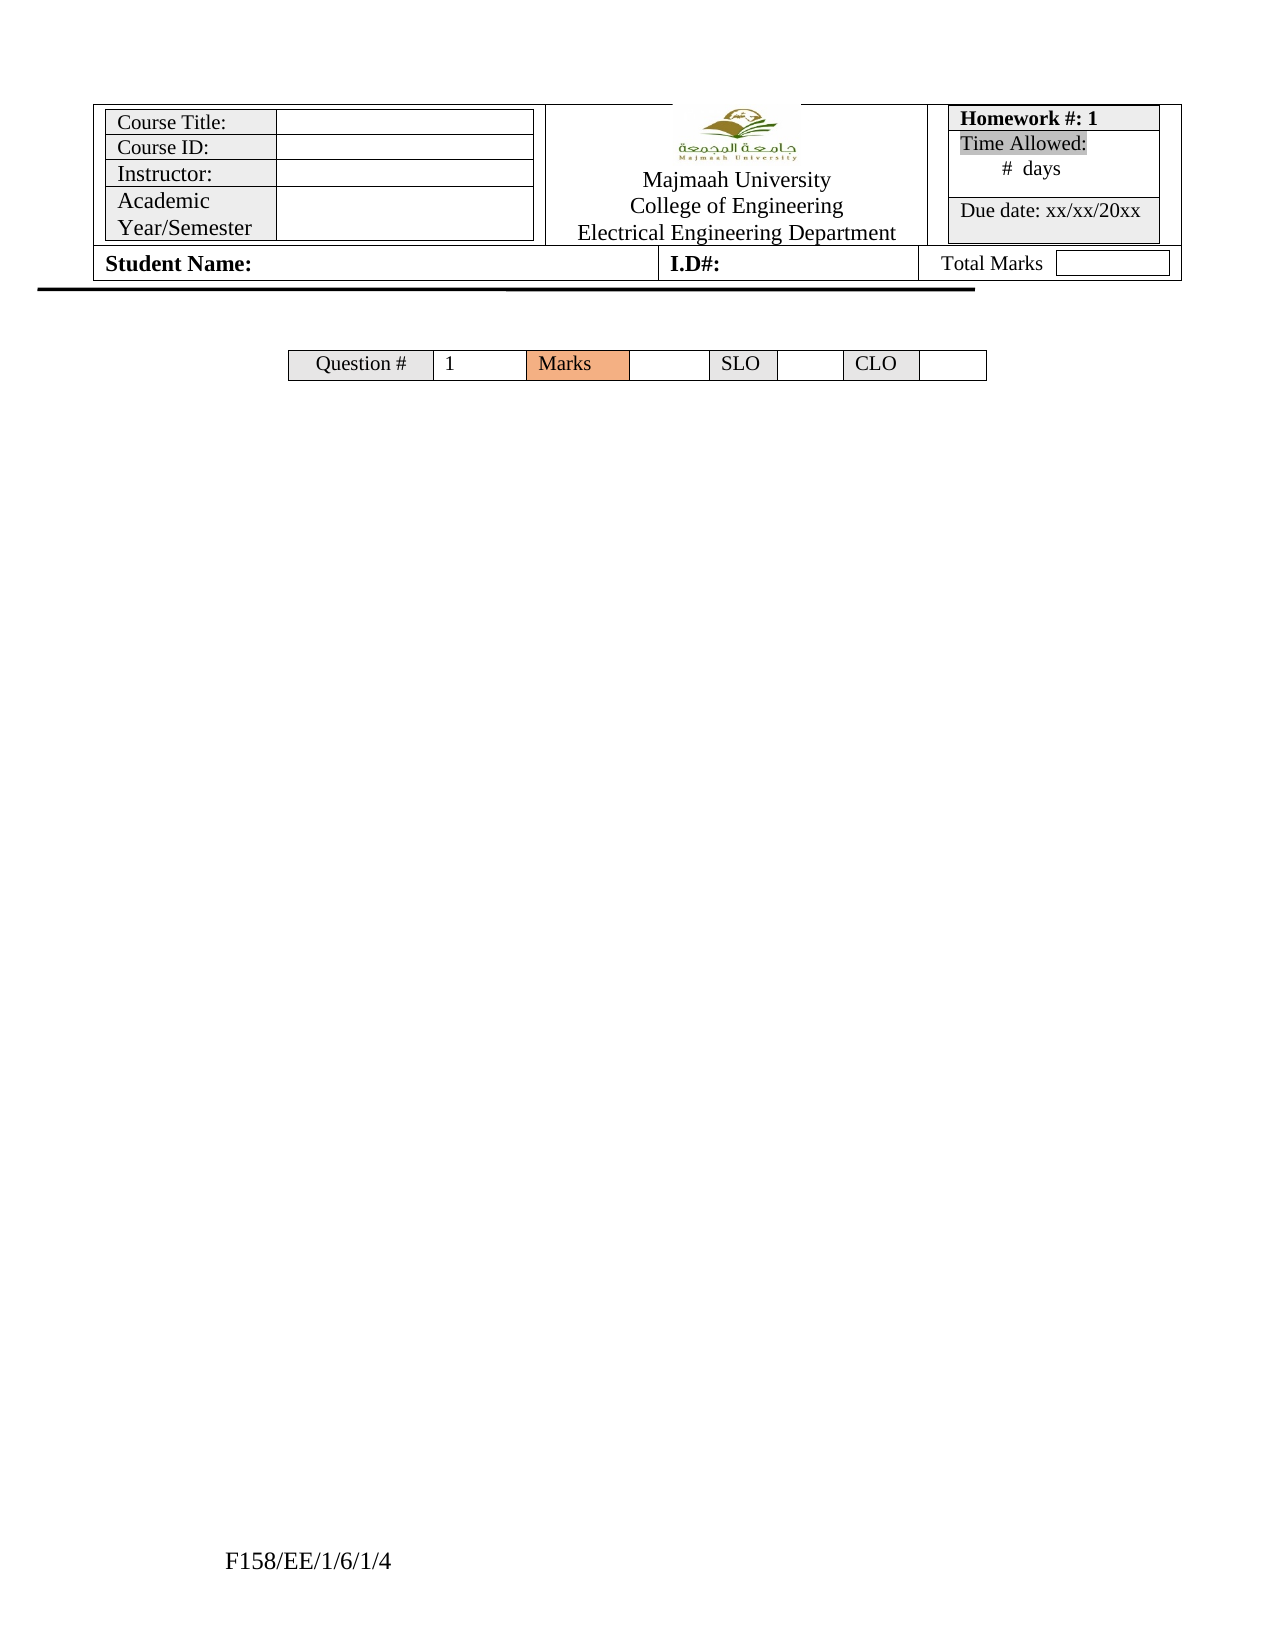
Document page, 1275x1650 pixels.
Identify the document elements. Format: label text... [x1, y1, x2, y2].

table_header [920, 351, 986, 380]
table_header SLO [710, 351, 777, 380]
table_header Marks [527, 351, 629, 380]
table_header CLO [844, 351, 919, 380]
picture [672, 104, 801, 166]
table_header Question # [289, 351, 433, 380]
table_header [630, 351, 709, 380]
table_header [94, 105, 545, 245]
table_header [928, 105, 1181, 245]
table_header Majmaah University College of Engineering Electrical Engineering Department [546, 105, 927, 245]
table_header 1 [434, 351, 526, 380]
table_header [778, 351, 843, 380]
table_cell I.D#: [659, 246, 918, 279]
table_cell [919, 246, 1181, 279]
table_cell Student Name: [94, 246, 658, 279]
